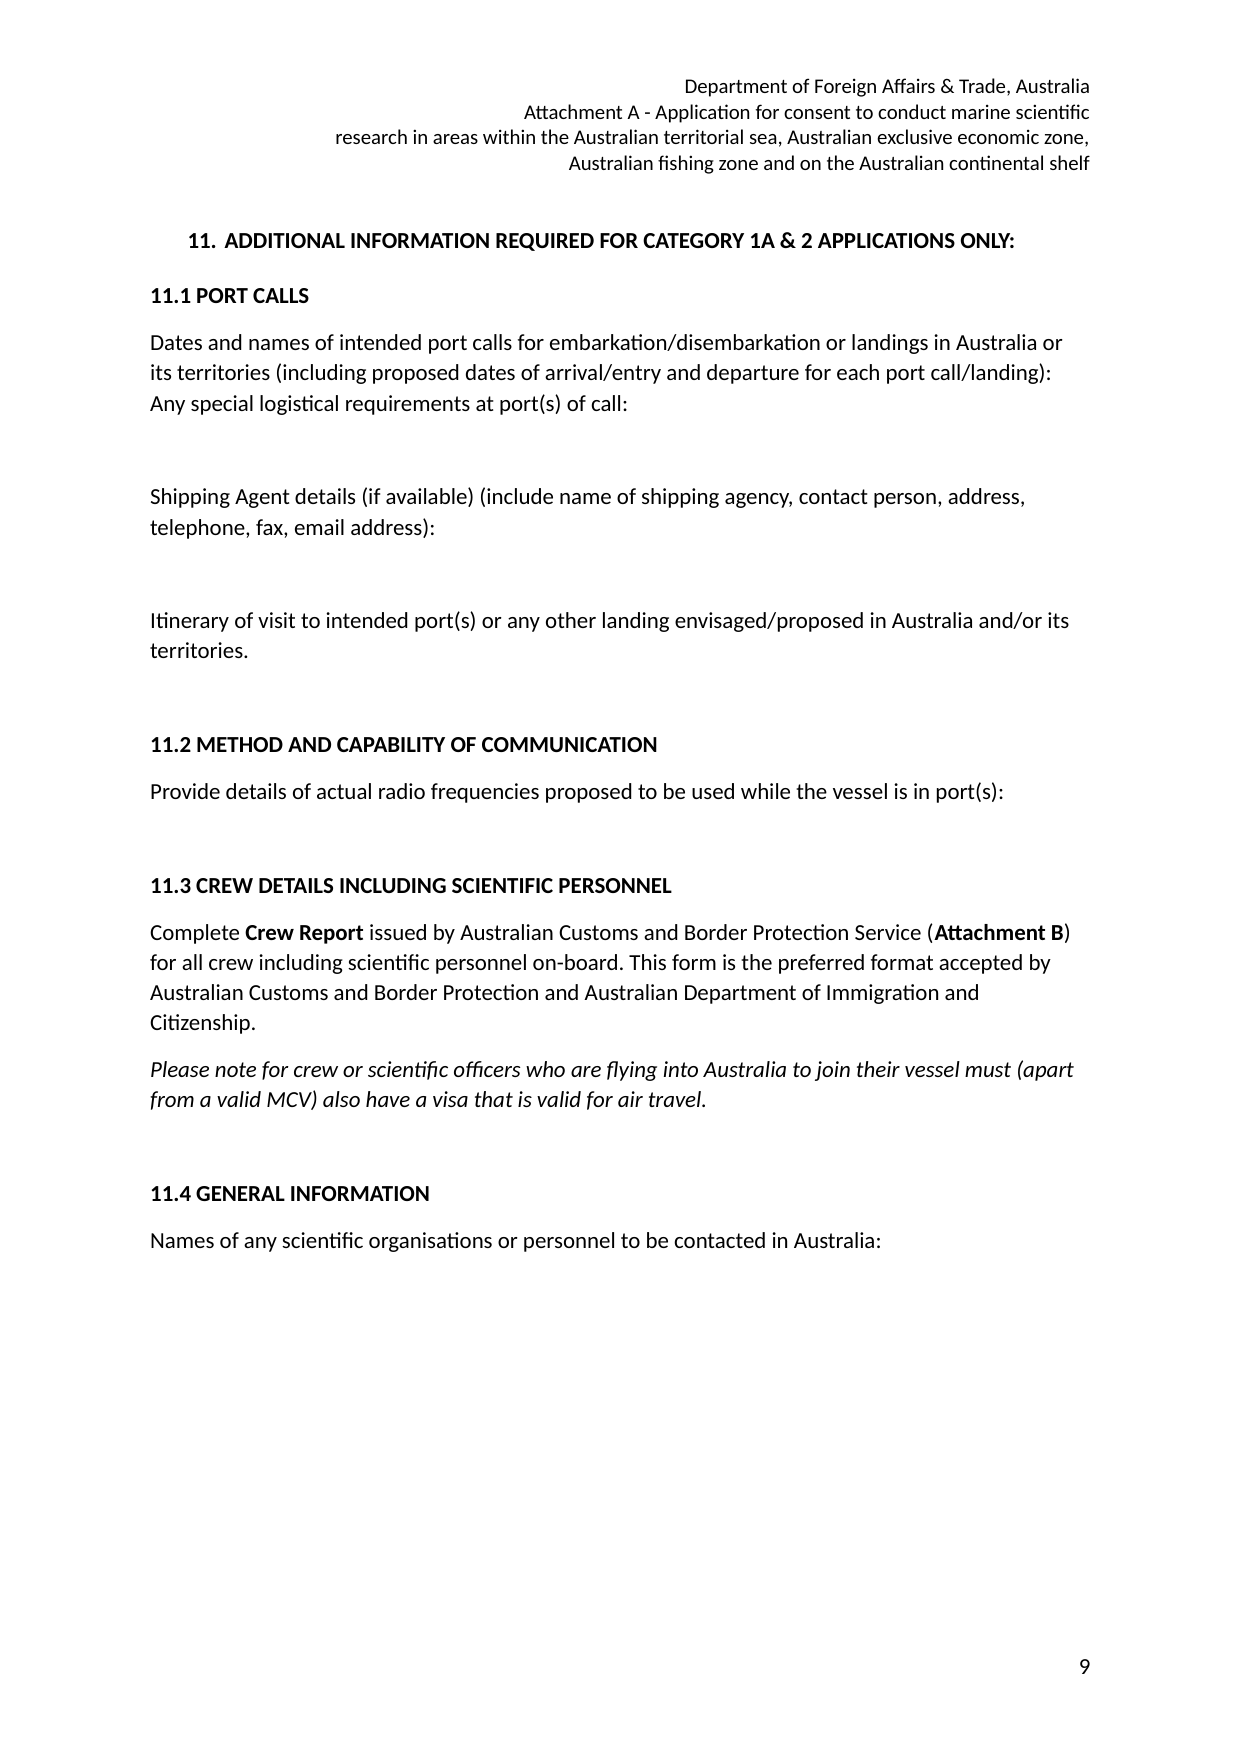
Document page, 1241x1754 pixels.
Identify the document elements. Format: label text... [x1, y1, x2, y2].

text 11.3 CREW DETAILS INCLUDING SCIENTIFIC PERSONNEL [150, 871, 1090, 899]
text Shipping Agent details (if available) (include name of shipping agency, contact person, address, telephone, fax, email address): [150, 482, 1090, 541]
subtitle ADDITIONAL INFORMATION REQUIRED FOR CATEGORY 1A & 2 APPLICATIONS ONLY: [187, 226, 1090, 254]
text Names of any scientific organisations or personnel to be contacted in Australia: [150, 1226, 1090, 1254]
text Provide details of actual radio frequencies proposed to be used while the vessel is in port(s): [150, 777, 1090, 805]
text Please note for crew or scientific officers who are flying into Australia to join their vessel must (apart from a valid MCV) also have a visa that is valid for air travel. [150, 1055, 1090, 1114]
text Dates and names of intended port calls for embarkation/disembarkation or landings in Australia or its territories (including proposed dates of arrival/entry and departure for each port call/landing): Any special logistical requirements at port(s) of call: [150, 328, 1090, 417]
text 11.2 METHOD AND CAPABILITY OF COMMUNICATION [150, 730, 1090, 758]
text Itinerary of visit to intended port(s) or any other landing envisaged/proposed in Australia and/or its territories. [150, 606, 1090, 665]
text Complete Crew Report issued by Australian Customs and Border Protection Service (Attachment B) for all crew including scientific personnel on-board. This form is the preferred format accepted by Australian Customs and Border Protection and Australian Department of Immigration and Citizenship. [150, 918, 1090, 1037]
text 11.4 GENERAL INFORMATION [150, 1179, 1090, 1207]
text 11.1 PORT CALLS [150, 281, 1090, 309]
